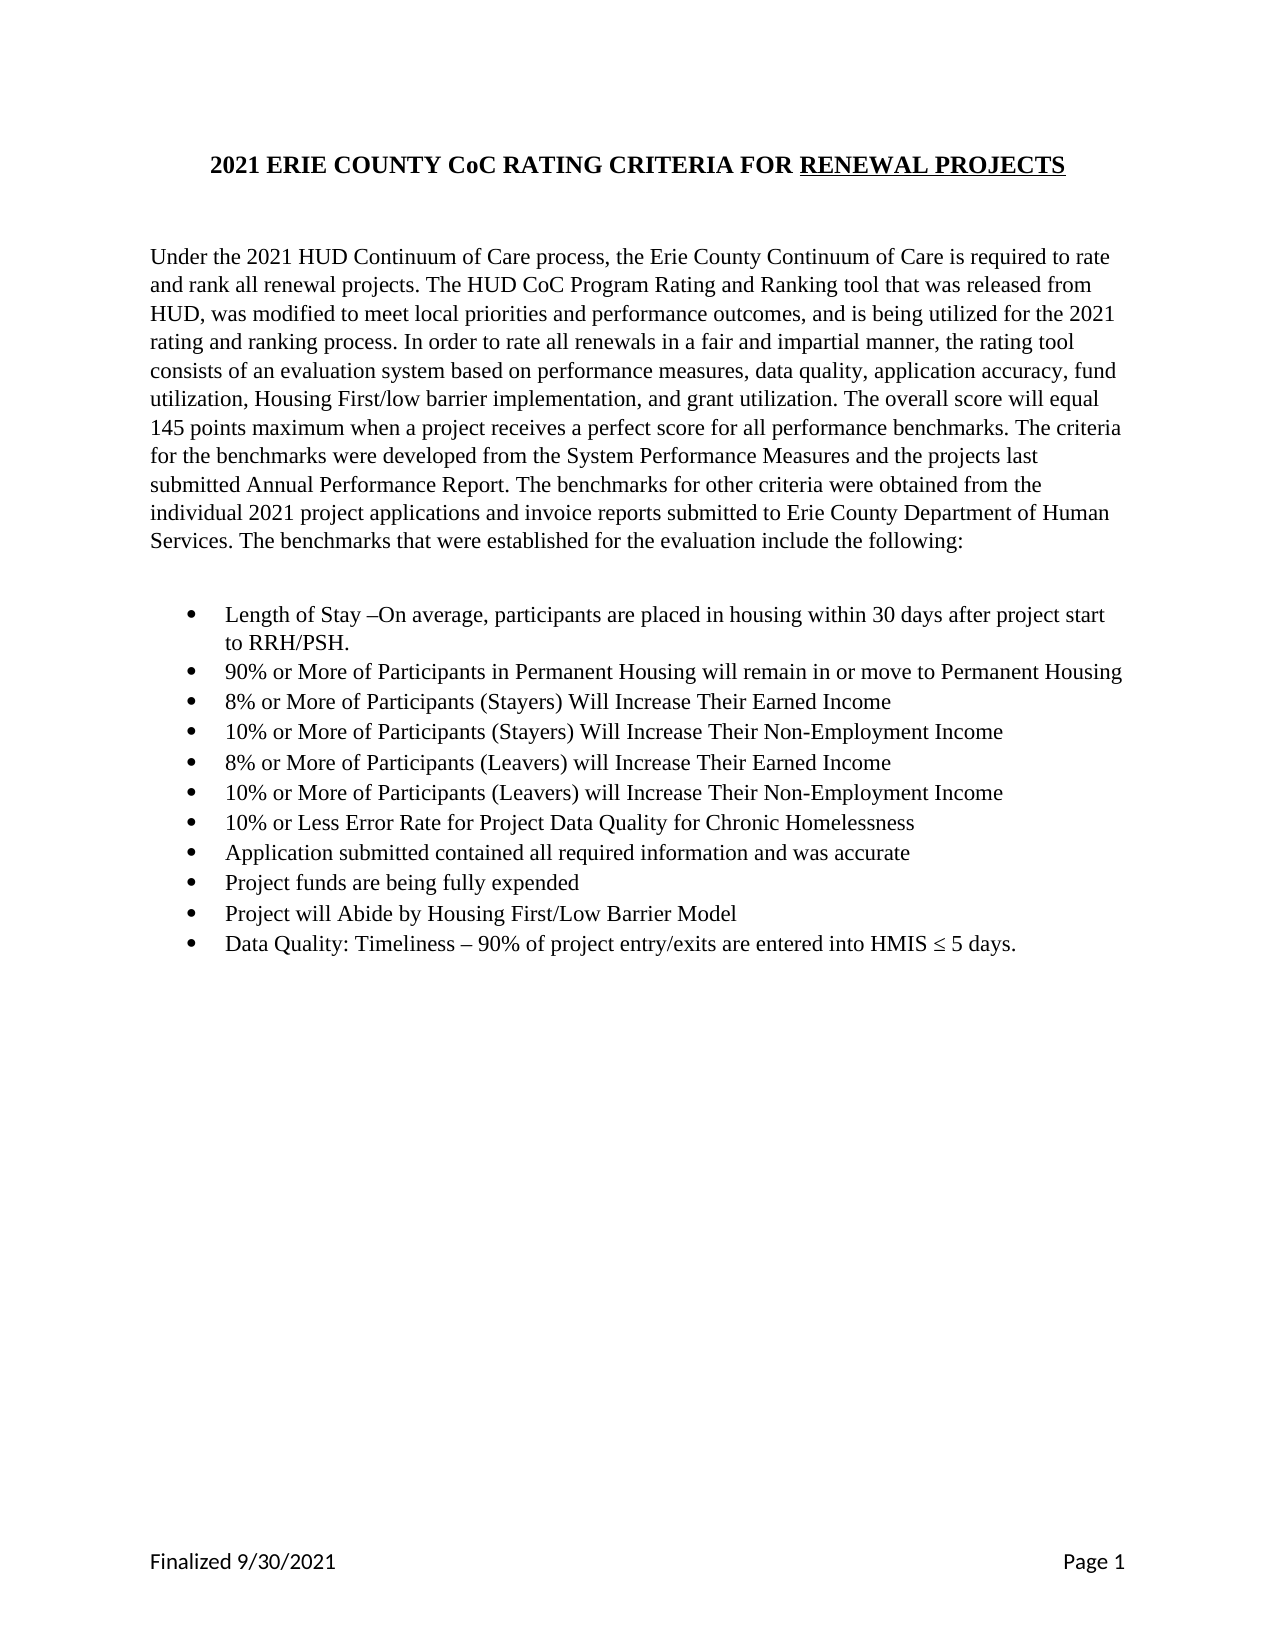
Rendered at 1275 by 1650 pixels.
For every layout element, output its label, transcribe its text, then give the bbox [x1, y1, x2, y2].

list Data Quality: Timeliness – 90% of project entry/exits are entered into HMIS ≤ 5 days. [187, 930, 1125, 956]
text 2021 ERIE COUNTY CoC RATING CRITERIA FOR RENEWAL PROJECTS [150, 150, 1125, 179]
list 10% or More of Participants (Stayers) Will Increase Their Non-Employment Income [187, 718, 1125, 745]
list Application submitted contained all required information and was accurate [187, 839, 1125, 866]
list 90% or More of Participants in Permanent Housing will remain in or move to Permanent Housing [187, 658, 1125, 684]
list Length of Stay –On average, participants are placed in housing within 30 days after project start to RRH/PSH. [187, 601, 1125, 656]
list 10% or More of Participants (Leavers) will Increase Their Non-Employment Income [187, 779, 1125, 805]
list Project funds are being fully expended [187, 869, 1125, 896]
list 8% or More of Participants (Leavers) will Increase Their Earned Income [187, 748, 1125, 775]
list 8% or More of Participants (Stayers) Will Increase Their Earned Income [187, 688, 1125, 714]
list 10% or Less Error Rate for Project Data Quality for Chronic Homelessness [187, 809, 1125, 835]
list Project will Abide by Housing First/Low Barrier Model [187, 899, 1125, 926]
text Under the 2021 HUD Continuum of Care process, the Erie County Continuum of Care is required to rate and rank all renewal projects. The HUD CoC Program Rating and Ranking tool that was released from HUD, was modified to meet local priorities and performance outcomes, and is being utilized for the 2021 rating and ranking process. In order to rate all renewals in a fair and impartial manner, the rating tool consists of an evaluation system based on performance measures, data quality, application accuracy, fund utilization, Housing First/low barrier implementation, and grant utilization. The overall score will equal 145 points maximum when a project receives a perfect score for all performance benchmarks. The criteria for the benchmarks were developed from the System Performance Measures and the projects last submitted Annual Performance Report. The benchmarks for other criteria were obtained from the individual 2021 project applications and invoice reports submitted to Erie County Department of Human Services. The benchmarks that were established for the evaluation include the following: [150, 243, 1125, 554]
